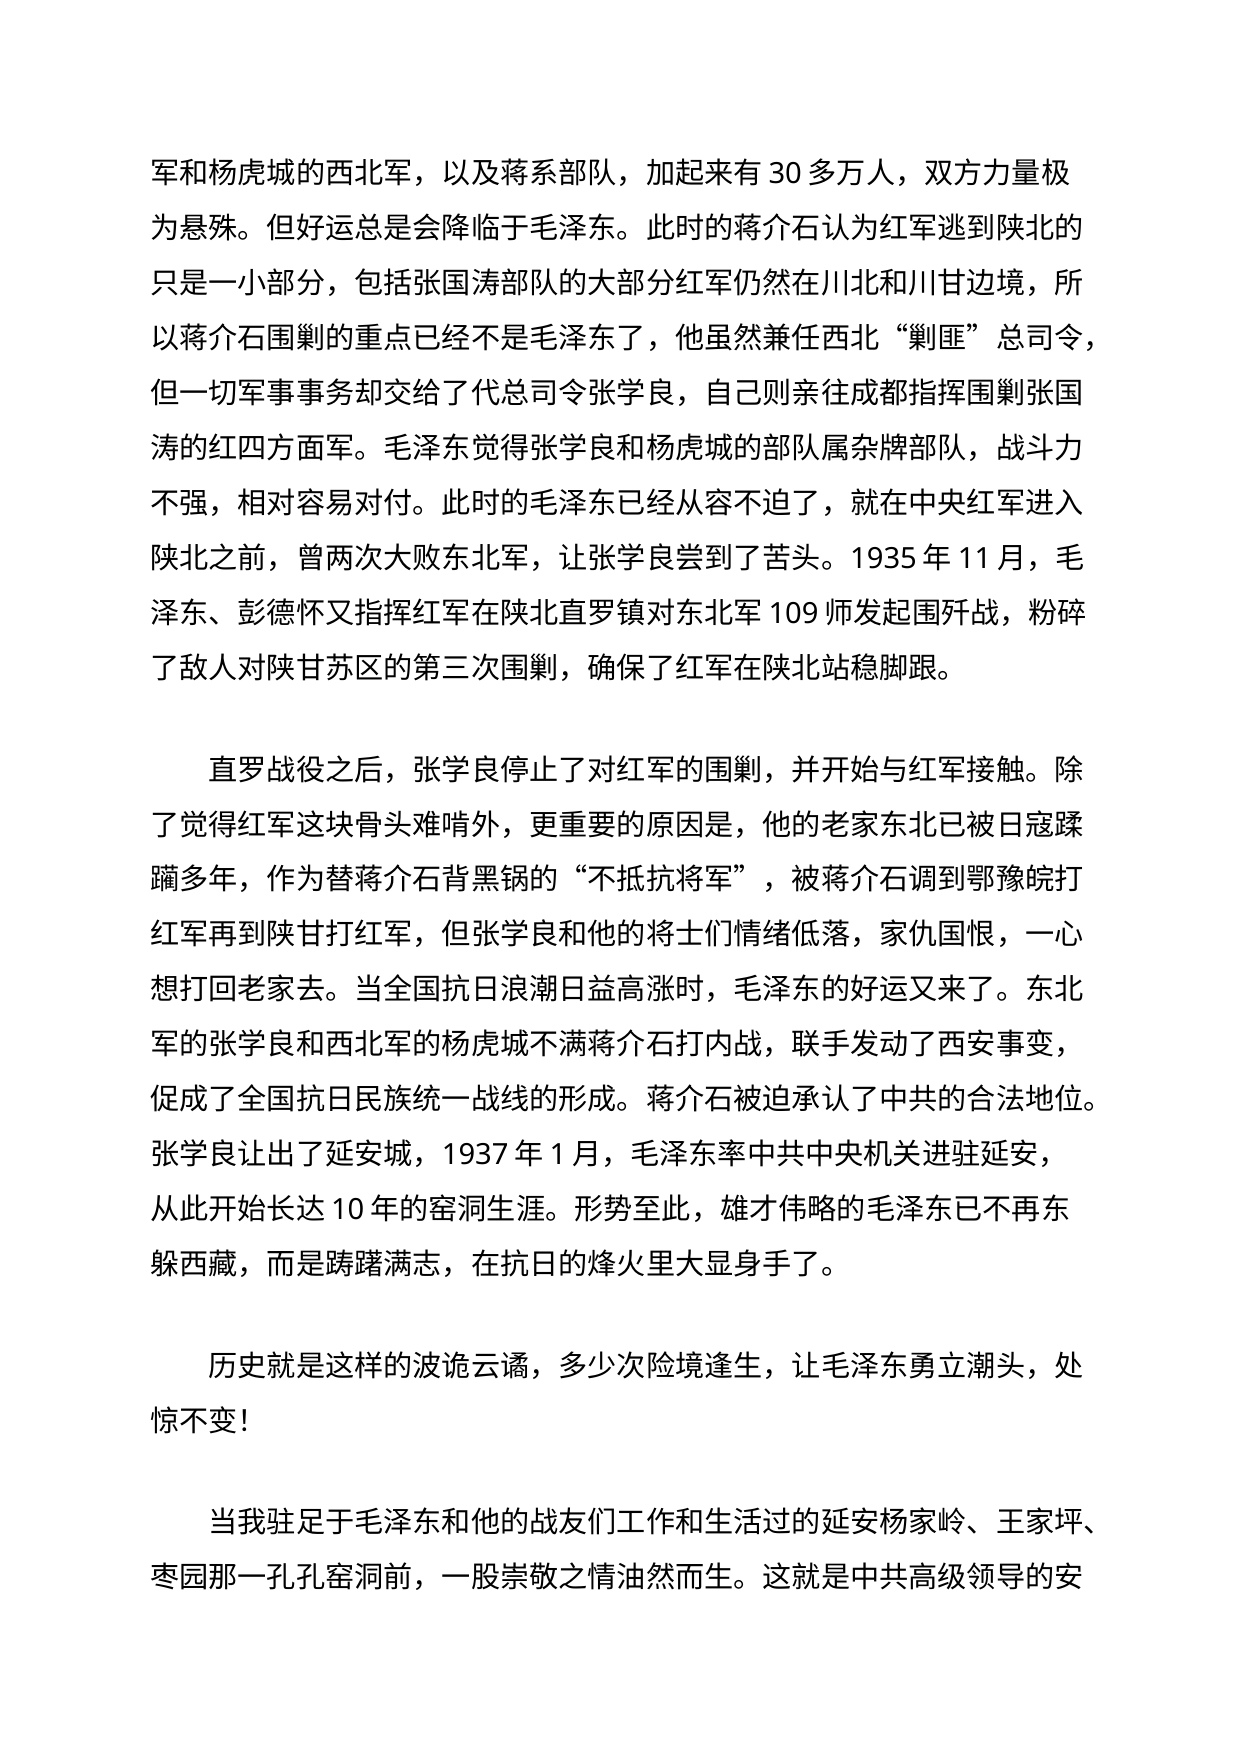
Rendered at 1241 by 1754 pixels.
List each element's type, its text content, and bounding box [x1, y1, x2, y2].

text 直罗战役之后，张学良停止了对红军的围剿，并开始与红军接触。除了觉得红军这块骨头难啃外，更重要的原因是，他的老家东北已被日寇蹂躏多年，作为替蒋介石背黑锅的“不抵抗将军”，被蒋介石调到鄂豫皖打红军再到陕甘打红军，但张学良和他的将士们情绪低落，家仇国恨，一心想打回老家去。当全国抗日浪潮日益高涨时，毛泽东的好运又来了。东北军的张学良和西北军的杨虎城不满蒋介石打内战，联手发动了西安事变，促成了全国抗日民族统一战线的形成。蒋介石被迫承认了中共的合法地位。张学良让出了延安城，1937年1月，毛泽东率中共中央机关进驻延安，从此开始长达10年的窑洞生涯。形势至此，雄才伟略的毛泽东已不再东躲西藏，而是踌躇满志，在抗日的烽火里大显身手了。 [150, 746, 1090, 1283]
text 历史就是这样的波诡云谲，多少次险境逢生，让毛泽东勇立潮头，处惊不变！ [150, 1342, 1090, 1439]
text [150, 150, 1090, 687]
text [150, 1499, 1090, 1596]
